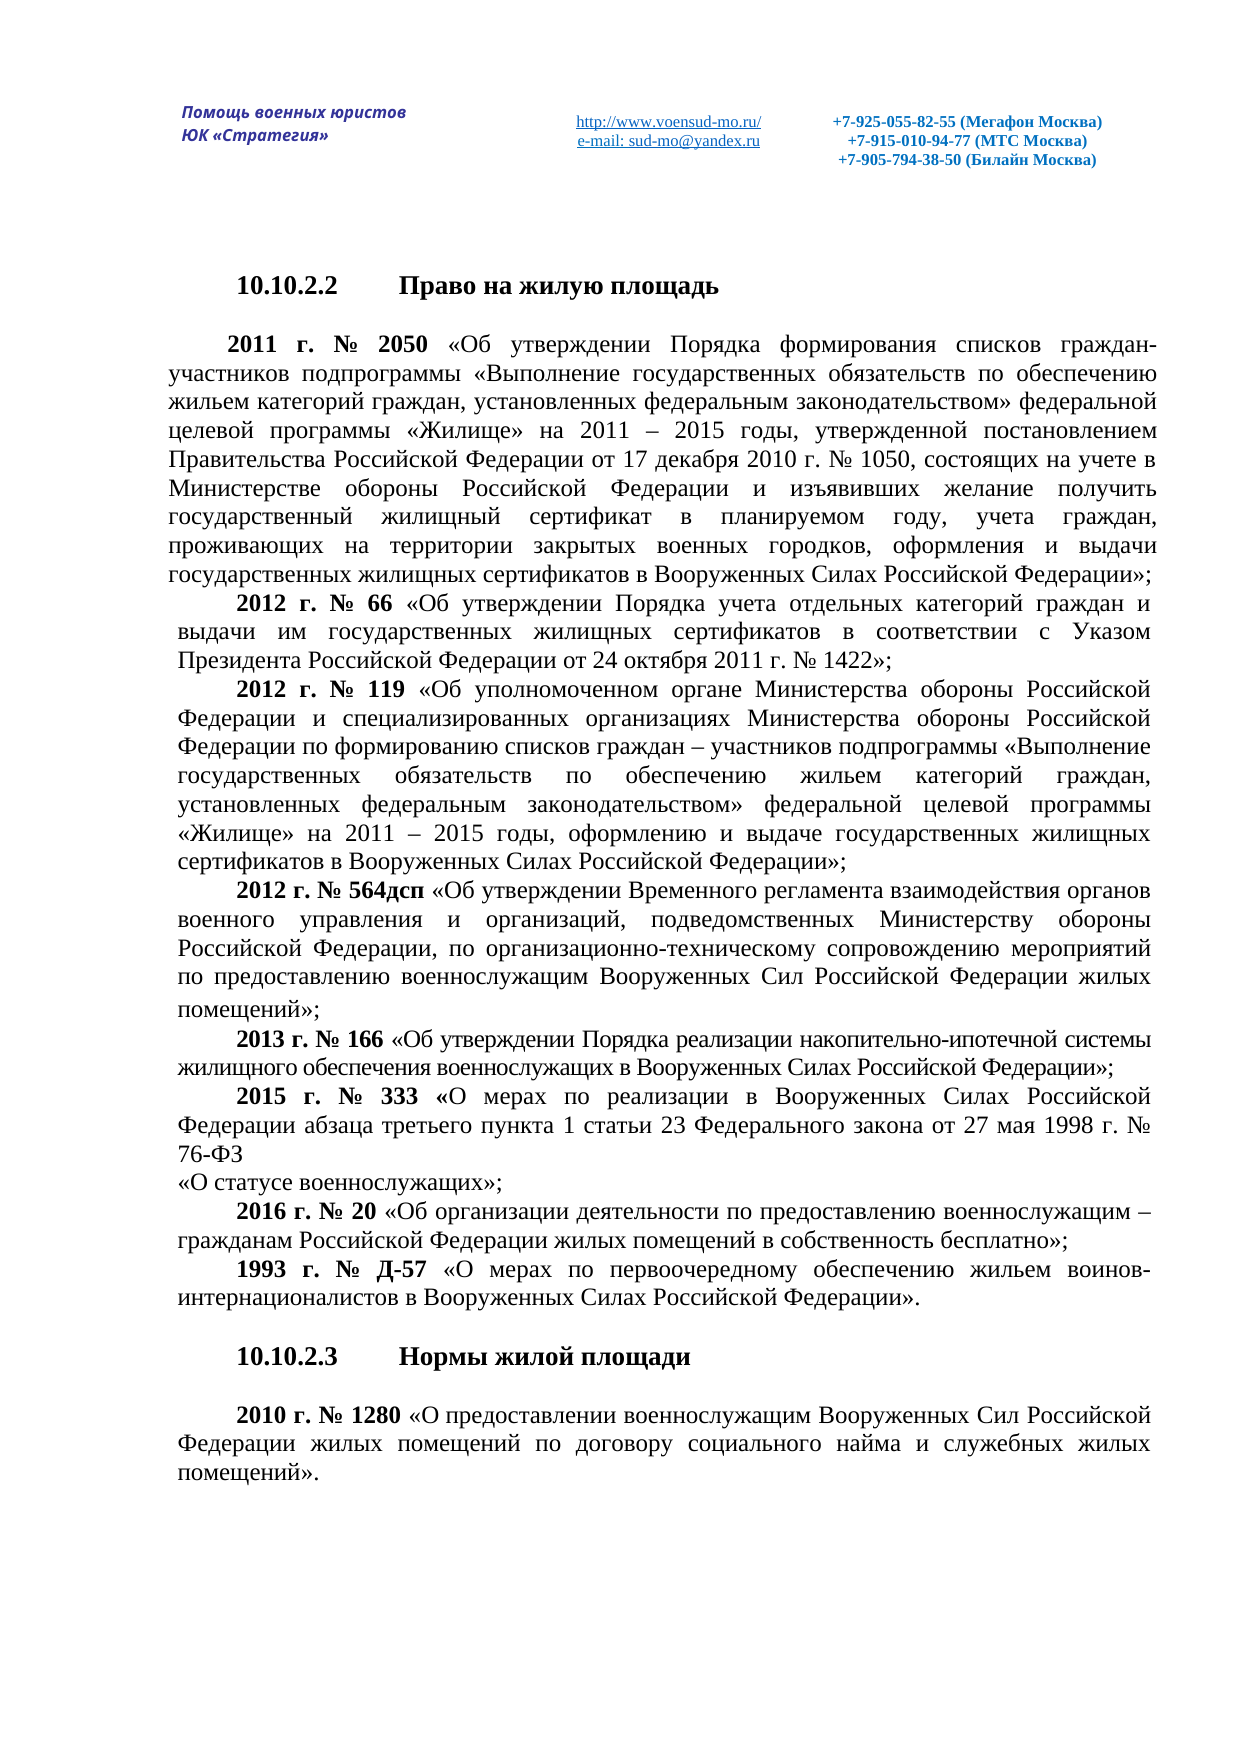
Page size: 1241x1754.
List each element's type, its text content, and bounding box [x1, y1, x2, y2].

text 10.10.2.3 Нормы жилой площади [177, 1340, 1152, 1371]
text 2011 г. № 2050 «Об утверждении Порядка формирования списков граждан-участников подпрограммы «Выполнение государственных обязательств по обеспечению жильем категорий граждан, установленных федеральным законодательством» федеральной целевой программы «Жилище» на 2011 – 2015 годы, утвержденной постановлением Правительства Российской Федерации от 17 декабря . № 1050, состоящих на учете в Министерстве обороны Российской Федерации и изъявивших желание получить государственный жилищный сертификат в планируемом году, учета граждан, проживающих на территории закрытых военных городков, оформления и выдачи государственных жилищных сертификатов в Вооруженных Силах Российской Федерации»; [168, 329, 1158, 588]
text 2012 г. № 119 «Об уполномоченном органе Министерства обороны Российской Федерации и специализированных организациях Министерства обороны Российской Федерации по формированию списков граждан – участников подпрограммы «Выполнение государственных обязательств по обеспечению жильем категорий граждан, установленных федеральным законодательством» федеральной целевой программы «Жилище» на 2011 – 2015 годы, оформлению и выдаче государственных жилищных сертификатов в Вооруженных Силах Российской Федерации»; [177, 674, 1152, 875]
text 2012 г. № 564дсп «Об утверждении Временного регламента взаимодействия органов военного управления и организаций, подведомственных Министерству обороны Российской Федерации, по организационно-техническому сопровождению мероприятий по предоставлению военнослужащим Вооруженных Сил Российской Федерации жилых помещений»; [177, 875, 1152, 1024]
text 2015 г. № 333 «О мерах по реализации в Вооруженных Силах Российской Федерации абзаца третьего пункта 1 статьи 23 Федерального закона от 27 мая 1998 г. № 76-ФЗ «О статусе военнослужащих»; [177, 1081, 1152, 1196]
text . № 66 «Об утверждении Порядка учета отдельных категорий граждан и выдачи им государственных жилищных сертификатов в соответствии с Указом Президента Российской Федерации от 24 октября . № 1422»; [177, 588, 1152, 674]
text 2013 г. № 166 «Об утверждении Порядка реализации накопительно-ипотечной системы жилищного обеспечения военнослужащих в Вооруженных Силах Российской Федерации»; [177, 1024, 1152, 1081]
text 10.10.2.2 Право на жилую площадь [177, 269, 1152, 300]
text 2016 г. № 20 «Об организации деятельности по предоставлению военнослужащим – гражданам Российской Федерации жилых помещений в собственность бесплатно»; [177, 1196, 1152, 1254]
text 1993 г. № Д-57 «О мерах по первоочередному обеспечению жильем воинов-интернационалистов в Вооруженных Силах Российской Федерации». [177, 1254, 1152, 1311]
text . № 1280 «О предоставлении военнослужащим Вооруженных Сил Российской Федерации жилых помещений по договору социального найма и служебных жилых помещений». [177, 1400, 1152, 1486]
